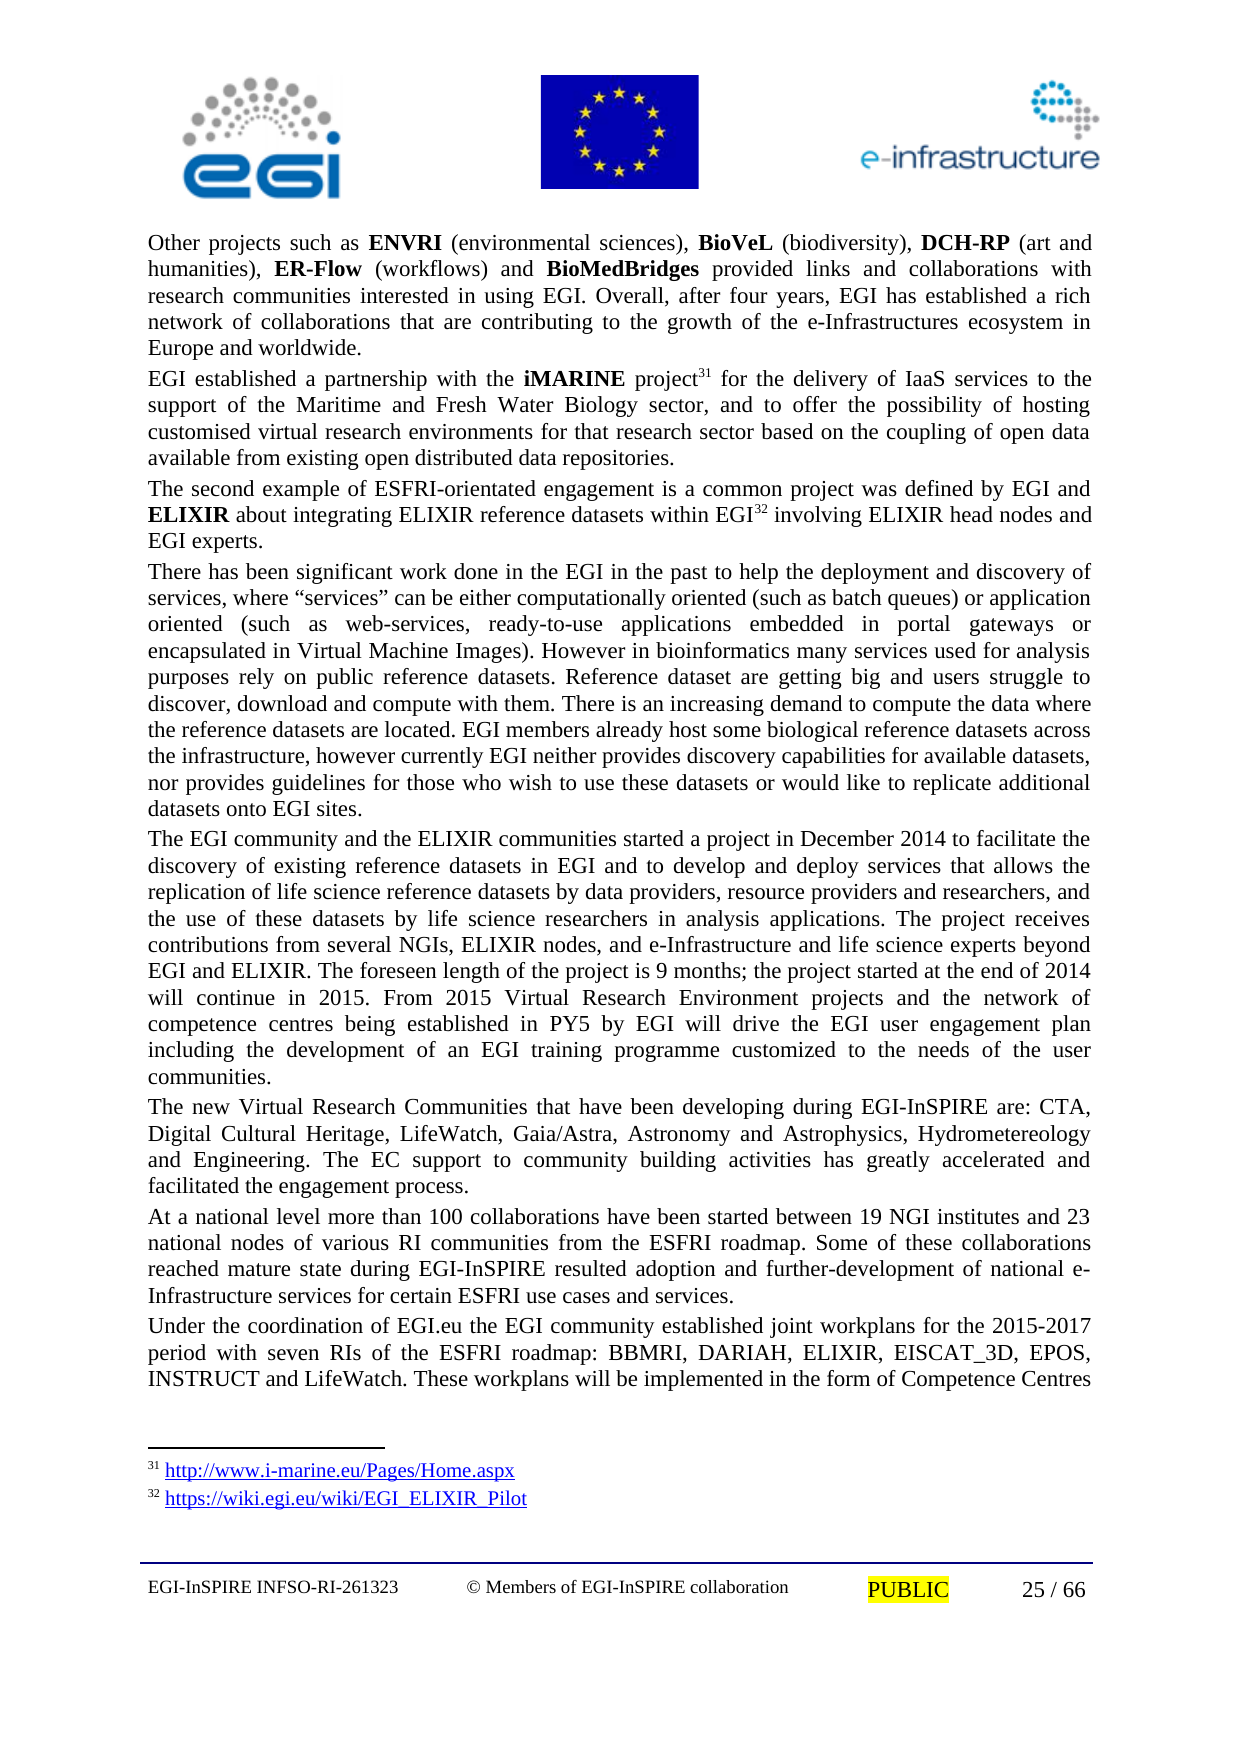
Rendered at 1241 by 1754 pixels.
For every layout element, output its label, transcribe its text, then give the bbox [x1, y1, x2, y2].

text The second example of ESFRI-orientated engagement is a common project was defined by EGI and ELIXIR about integrating ELIXIR reference datasets within EGI involving ELIXIR head nodes and EGI experts. [148, 474, 1092, 554]
text Other projects such as ENVRI (environmental sciences), BioVeL (biodiversity), DCH-RP (art and humanities), ER-Flow (workflows) and BioMedBridges provided links and collaborations with research communities interested in using EGI. Overall, after four years, EGI has established a rich network of collaborations that are contributing to the growth of the e-Infrastructures ecosystem in Europe and worldwide. [148, 229, 1092, 361]
picture [147, 75, 374, 204]
text The EGI community and the ELIXIR communities started a project in December 2014 to facilitate the discovery of existing reference datasets in EGI and to develop and deploy services that allows the replication of life science reference datasets by data providers, resource providers and researchers, and the use of these datasets by life science researchers in analysis applications. The project receives contributions from several NGIs, ELIXIR nodes, and e-Infrastructure and life science experts beyond EGI and ELIXIR. The foreseen length of the project is 9 months; the project started at the end of 2014 will continue in 2015. From 2015 Virtual Research Environment projects and the network of competence centres being established in PY5 by EGI will drive the EGI user engagement plan including the development of an EGI training programme customized to the needs of the user communities. [148, 826, 1092, 1089]
text There has been significant work done in the EGI in the past to help the deployment and discovery of services, where “services” can be either computationally oriented (such as batch queues) or application oriented (such as web-services, ready-to-use applications embedded in portal gateways or encapsulated in Virtual Machine Images). However in bioinformatics many services used for analysis purposes rely on public reference datasets. Reference dataset are getting big and users struggle to discover, download and compute with them. There is an increasing demand to compute the data where the reference datasets are located. EGI members already host some biological reference datasets across the infrastructure, however currently EGI neither provides discovery capabilities for available datasets, nor provides guidelines for those who wish to use these datasets or would like to replicate additional datasets onto EGI sites. [148, 558, 1092, 821]
text The new Virtual Research Communities that have been developing during EGI-InSPIRE are: CTA, Digital Cultural Heritage, LifeWatch, Gaia/Astra, Astronomy and Astrophysics, Hydrometereology and Engineering. The EC support to community building activities has greatly accelerated and facilitated the engagement process. [148, 1093, 1092, 1199]
picture [855, 75, 1106, 176]
picture [540, 75, 699, 189]
text EGI established a partnership with the iMARINE project for the delivery of IaaS services to the support of the Maritime and Fresh Water Biology sector, and to offer the possibility of hosting customised virtual research environments for that research sector based on the coupling of open data available from existing open distributed data repositories. [148, 365, 1092, 470]
text At a national level more than 100 collaborations have been started between 19 NGI institutes and 23 national nodes of various RI communities from the ESFRI roadmap. Some of these collaborations reached mature state during EGI-InSPIRE resulted adoption and further-development of national e-Infrastructure services for certain ESFRI use cases and services. [148, 1203, 1092, 1308]
